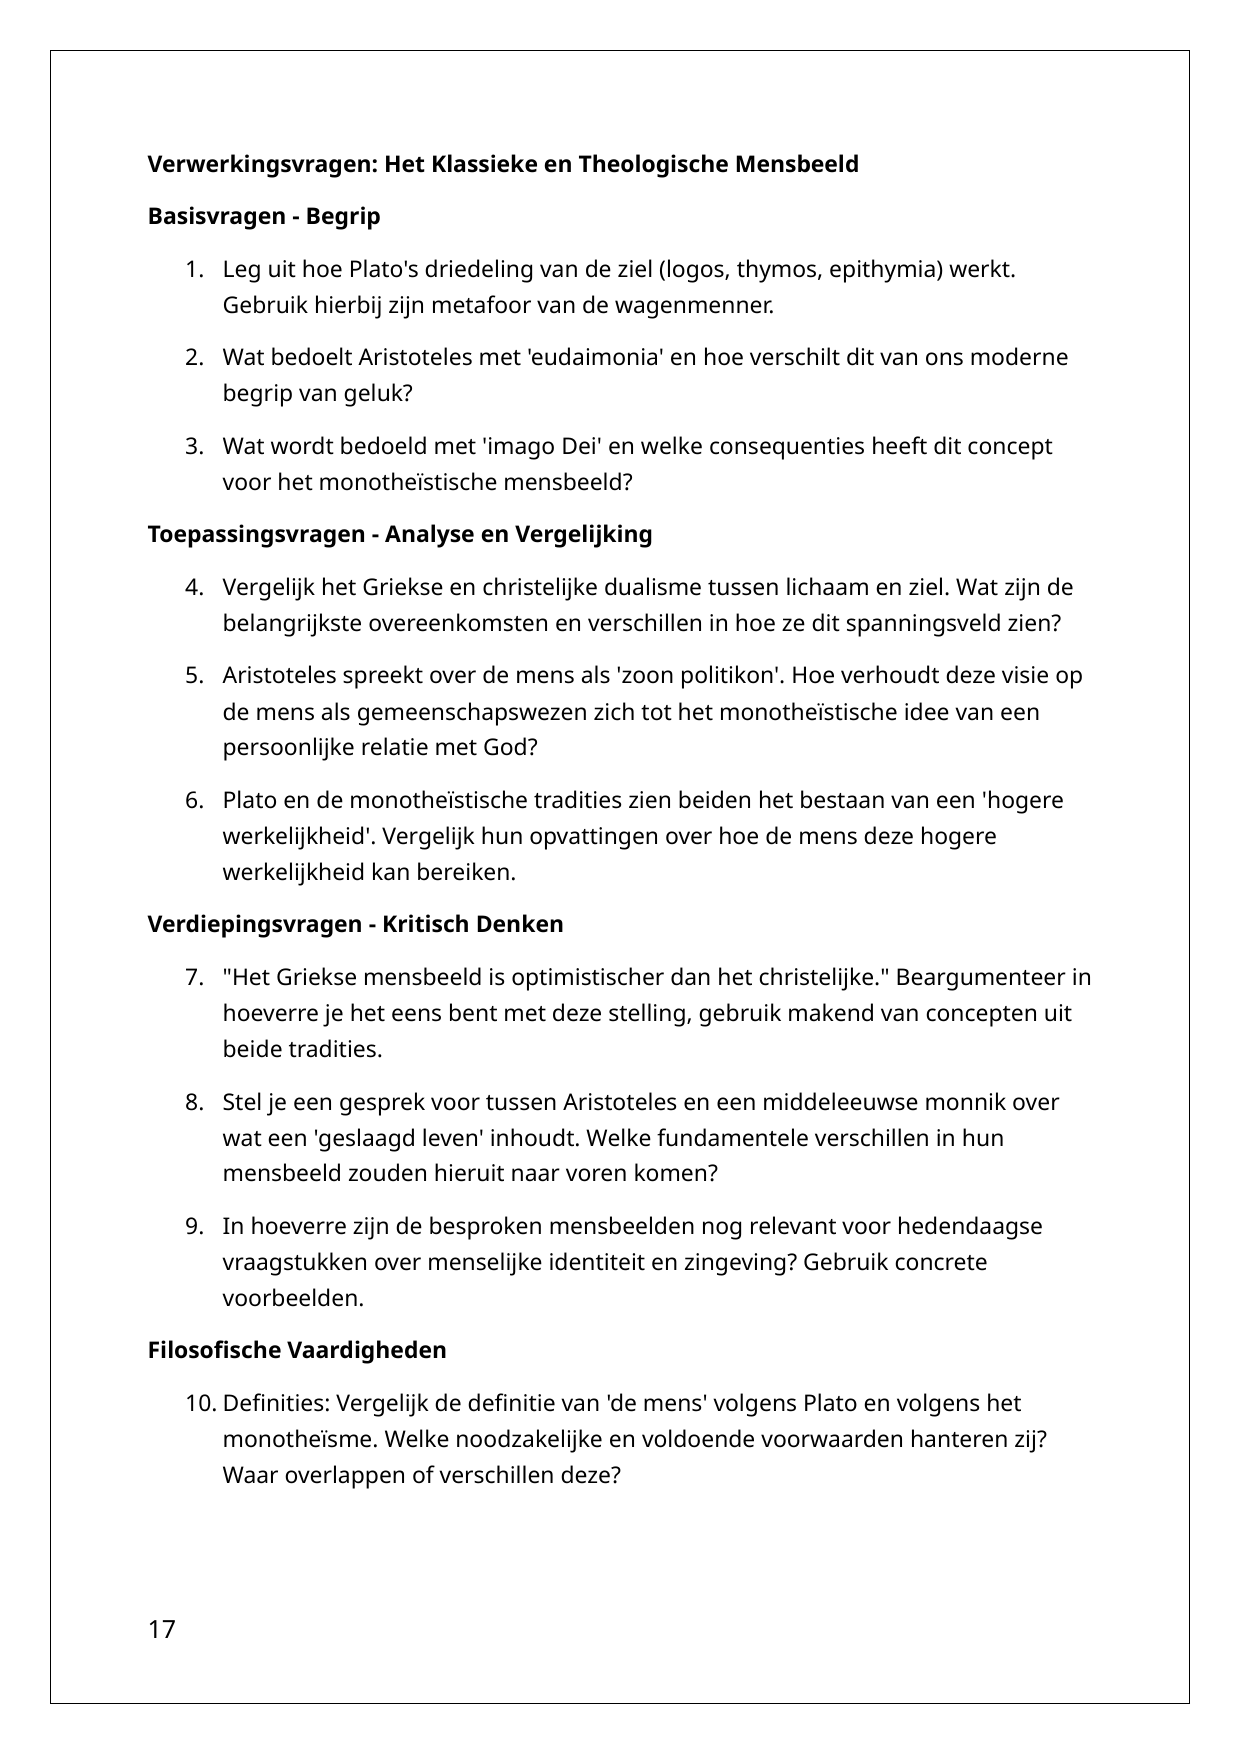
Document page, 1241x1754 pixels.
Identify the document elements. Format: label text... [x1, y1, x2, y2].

list Wat wordt bedoeld met 'imago Dei' en welke consequenties heeft dit concept voor het monotheïstische mensbeeld? [185, 430, 1093, 497]
list Definities: Vergelijk de definitie van 'de mens' volgens Plato en volgens het monotheïsme. Welke noodzakelijke en voldoende voorwaarden hanteren zij? Waar overlappen of verschillen deze? [185, 1387, 1093, 1490]
list Plato en de monotheïstische tradities zien beiden het bestaan van een 'hogere werkelijkheid'. Vergelijk hun opvattingen over hoe de mens deze hogere werkelijkheid kan bereiken. [185, 784, 1093, 887]
text Filosofische Vaardigheden [147, 1334, 1093, 1366]
list Stel je een gesprek voor tussen Aristoteles en een middeleeuwse monnik over wat een 'geslaagd leven' inhoudt. Welke fundamentele verschillen in hun mensbeeld zouden hieruit naar voren komen? [185, 1086, 1093, 1189]
list In hoeverre zijn de besproken mensbeelden nog relevant voor hedendaagse vraagstukken over menselijke identiteit en zingeving? Gebruik concrete voorbeelden. [185, 1210, 1093, 1313]
text Verwerkingsvragen: Het Klassieke en Theologische Mensbeeld [147, 147, 1093, 179]
list Aristoteles spreekt over de mens als 'zoon politikon'. Hoe verhoudt deze visie op de mens als gemeenschapswezen zich tot het monotheïstische idee van een persoonlijke relatie met God? [185, 659, 1093, 763]
text Basisvragen - Begrip [147, 200, 1093, 231]
text Toepassingsvragen - Analyse en Vergelijking [147, 518, 1093, 549]
text Verdiepingsvragen - Kritisch Denken [147, 908, 1093, 940]
list Wat bedoelt Aristoteles met 'eudaimonia' en hoe verschilt dit van ons moderne begrip van geluk? [185, 341, 1093, 408]
list Leg uit hoe Plato's driedeling van de ziel (logos, thymos, epithymia) werkt. Gebruik hierbij zijn metafoor van de wagenmenner. [185, 253, 1093, 320]
list Vergelijk het Griekse en christelijke dualisme tussen lichaam en ziel. Wat zijn de belangrijkste overeenkomsten en verschillen in hoe ze dit spanningsveld zien? [185, 571, 1093, 638]
list "Het Griekse mensbeeld is optimistischer dan het christelijke." Beargumenteer in hoeverre je het eens bent met deze stelling, gebruik makend van concepten uit beide tradities. [185, 961, 1093, 1064]
